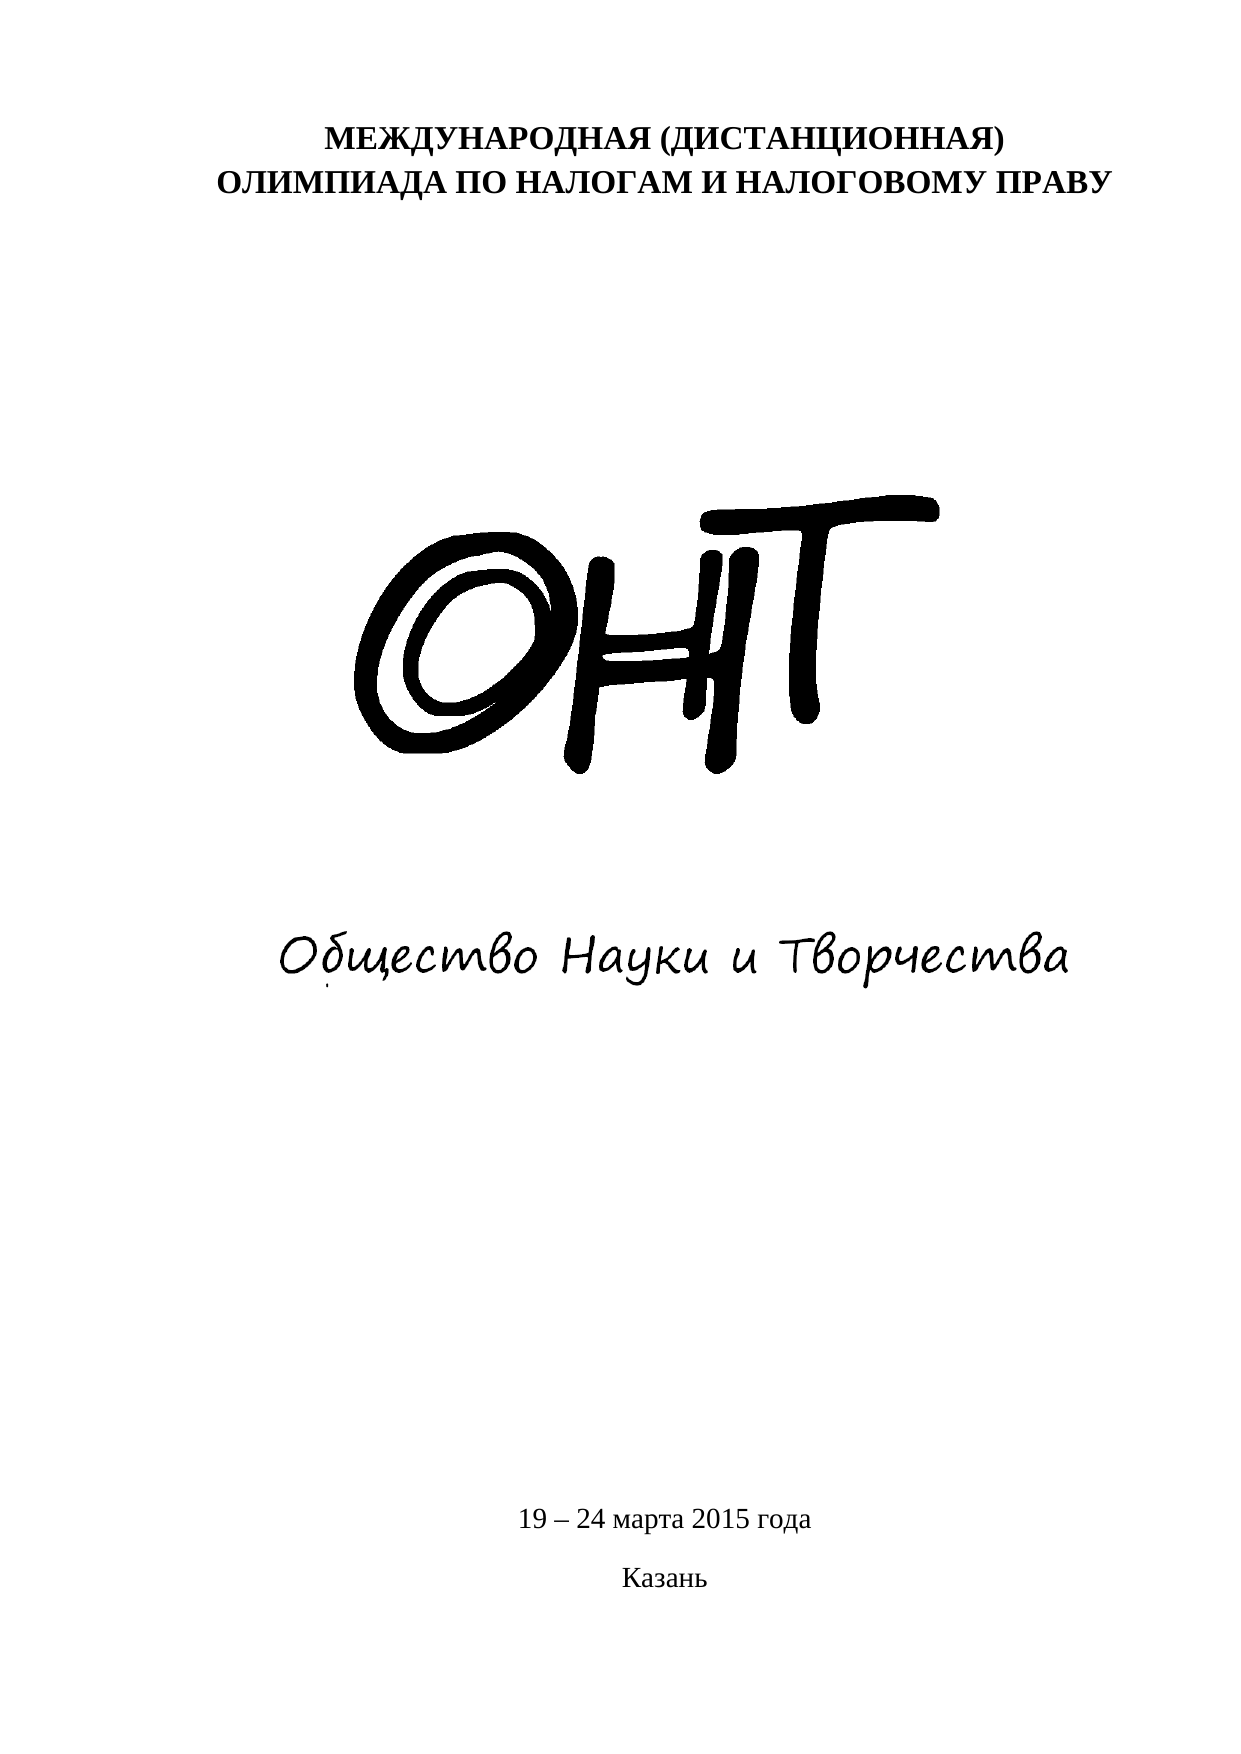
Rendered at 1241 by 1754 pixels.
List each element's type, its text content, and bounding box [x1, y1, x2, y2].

picture [177, 271, 1151, 1179]
text Казань [177, 1560, 1152, 1594]
text ОЛИМПИАДА ПО НАЛОГАМ И НАЛОГОВОМУ ПРАВУ [177, 162, 1152, 201]
text 19 – 24 марта 2015 года [177, 1501, 1152, 1534]
text МЕЖДУНАРОДНАЯ (ДИСТАНЦИОННАЯ) [177, 118, 1152, 156]
